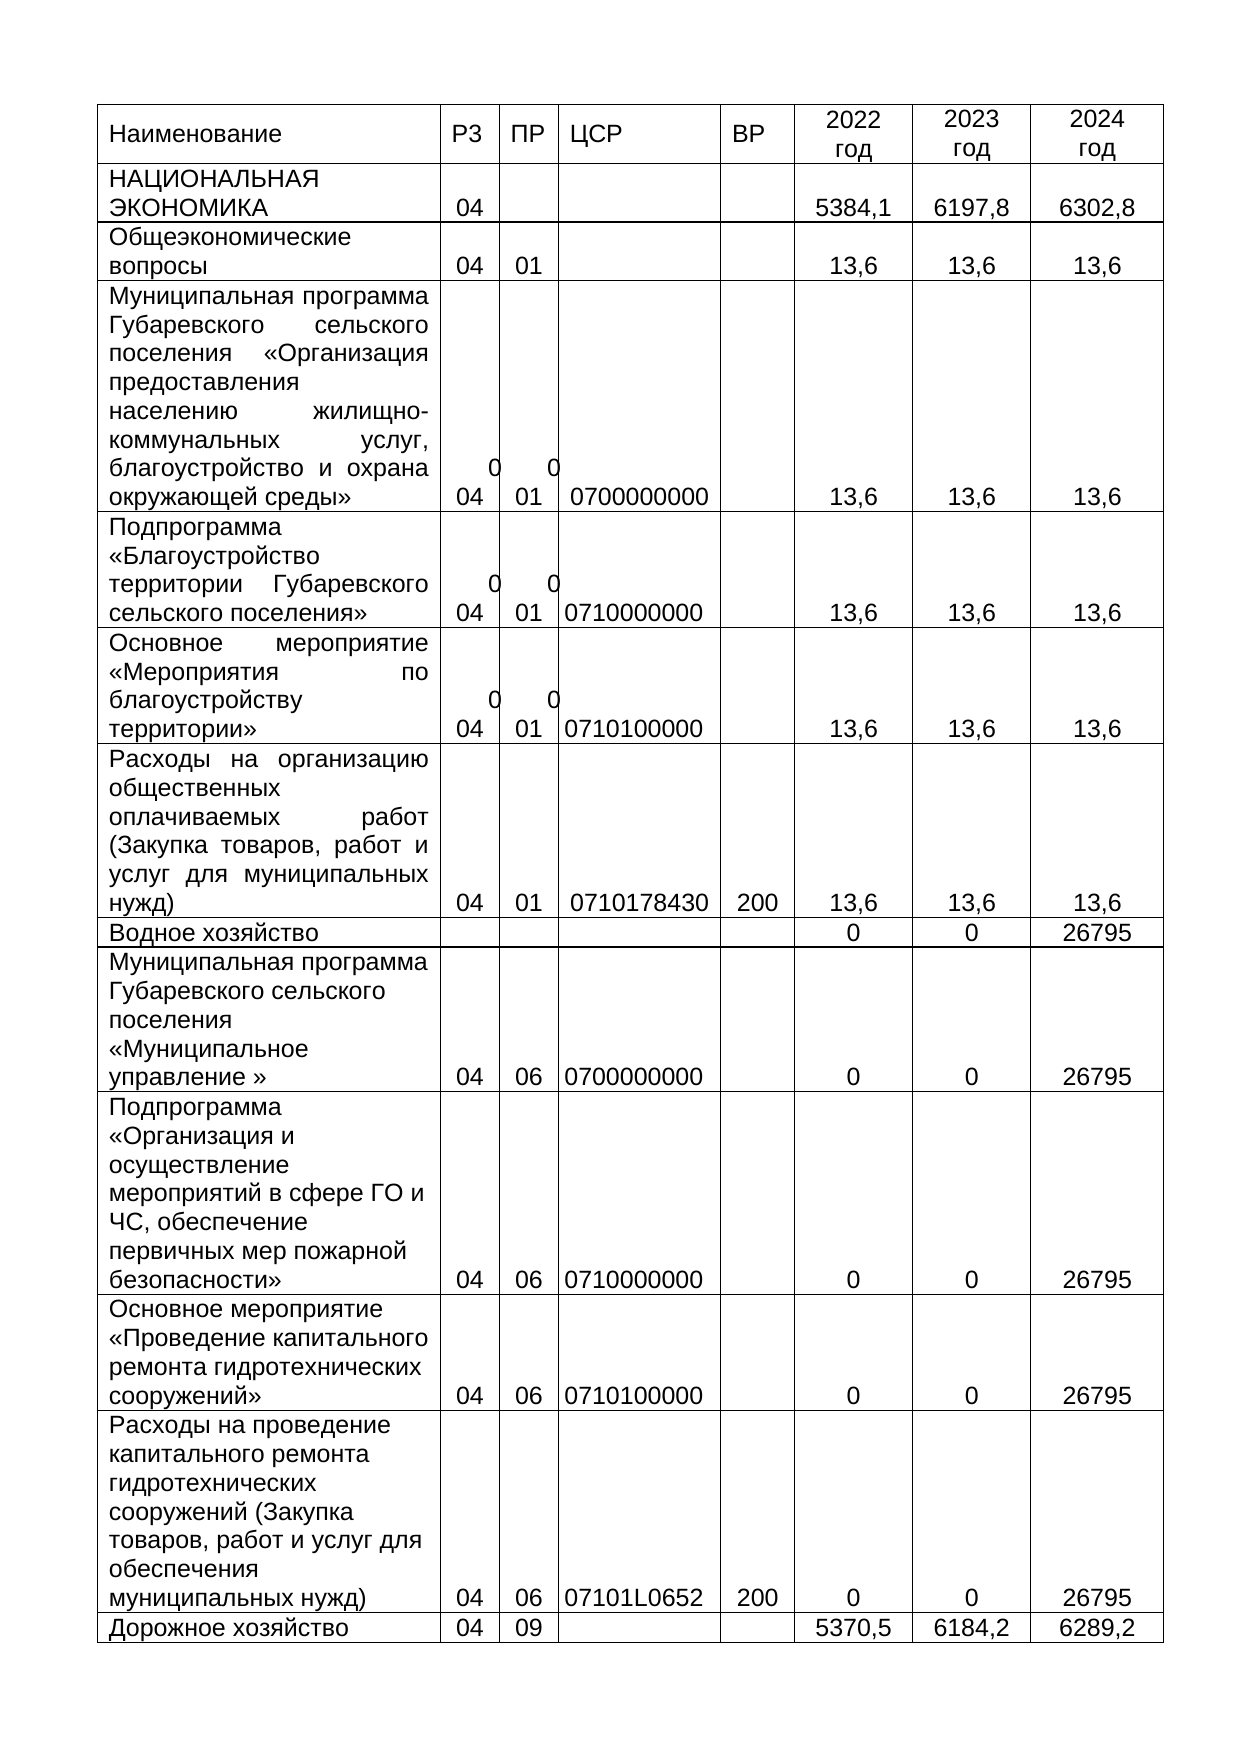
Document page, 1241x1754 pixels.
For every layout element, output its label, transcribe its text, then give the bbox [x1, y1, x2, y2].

table_cell [721, 1092, 794, 1293]
table_cell 06 [500, 948, 558, 1091]
table_cell 6184,2 [913, 1613, 1030, 1642]
table_cell [441, 918, 499, 946]
table_cell [721, 628, 794, 743]
table_cell 04 [441, 948, 499, 1091]
table_cell 07101L0652 [559, 1411, 720, 1612]
table_header Р3 [441, 105, 499, 163]
table_cell 13,6 [1031, 512, 1163, 627]
table_cell 13,6 [913, 512, 1030, 627]
table_cell [721, 164, 794, 221]
table_cell 004 [441, 281, 499, 511]
table_cell 0 [795, 948, 912, 1091]
table_cell 13,6 [1031, 281, 1163, 511]
table_cell 001 [500, 512, 558, 627]
table_cell 04 [441, 1613, 499, 1642]
table_cell 004 [441, 628, 499, 743]
table_cell [721, 1295, 794, 1409]
table_cell 04 [441, 164, 499, 221]
table_cell 200 [721, 1411, 794, 1612]
table_cell 0710100000 [559, 1295, 720, 1409]
table_cell [500, 164, 558, 221]
table_cell Подпрограмма «Организация и осуществление мероприятий в сфере ГО и ЧС, обеспечение первичных мер пожарной безопасности» [98, 1092, 440, 1293]
table_cell 06 [500, 1411, 558, 1612]
table_cell [721, 281, 794, 511]
table_cell 0 [913, 1411, 1030, 1612]
table_cell 13,6 [1031, 223, 1163, 280]
table_cell [721, 1613, 794, 1642]
table_cell 26795 [1031, 948, 1163, 1091]
table_cell 0 [795, 1411, 912, 1612]
table_cell Муниципальная программа Губаревского сельского поселения «Организация предоставления населению жилищно-коммунальных услуг, благоустройство и охрана окружающей среды» [98, 281, 440, 511]
table_cell 0 [913, 918, 1030, 946]
table_cell 5384,1 [795, 164, 912, 221]
table_cell 0700000000 [559, 281, 720, 511]
table_cell [559, 1613, 720, 1642]
table_cell 5370,5 [795, 1613, 912, 1642]
table_cell Водное хозяйство [98, 918, 440, 946]
table_cell Расходы на проведение капитального ремонта гидротехнических сооружений (Закупка товаров, работ и услуг для обеспечения муниципальных нужд) [98, 1411, 440, 1612]
table_cell [721, 223, 794, 280]
table_header 2022 год [795, 105, 912, 163]
table_cell 0700000000 [559, 948, 720, 1091]
table_header ЦСР [559, 105, 720, 163]
table_cell 0 [913, 1295, 1030, 1409]
table_cell 0710178430 [559, 744, 720, 917]
table_cell 001 [500, 281, 558, 511]
table_cell 0710000000 [559, 512, 720, 627]
table_cell 06 [500, 1092, 558, 1293]
table_cell 0 [913, 948, 1030, 1091]
table_cell 6197,8 [913, 164, 1030, 221]
table_cell 13,6 [913, 223, 1030, 280]
table_cell 13,6 [795, 744, 912, 917]
table_cell 001 [500, 628, 558, 743]
table_cell 0 [795, 1295, 912, 1409]
table_cell 200 [721, 744, 794, 917]
table_cell Дорожное хозяйство [98, 1613, 440, 1642]
table_header 2023 год [913, 105, 1030, 163]
table_cell Подпрограмма «Благоустройство территории Губаревского сельского поселения» [98, 512, 440, 627]
table_header 2024 год [1031, 105, 1163, 163]
table_cell 13,6 [1031, 628, 1163, 743]
table_cell [500, 918, 558, 946]
table_cell [721, 918, 794, 946]
table_header ПР [500, 105, 558, 163]
table_cell 04 [441, 744, 499, 917]
table_cell 13,6 [795, 223, 912, 280]
table_cell Основное мероприятие «Проведение капитального ремонта гидротехнических сооружений» [98, 1295, 440, 1409]
table_cell Муниципальная программа Губаревского сельского поселения «Муниципальное управление » [98, 948, 440, 1091]
table_cell [559, 223, 720, 280]
table_cell Основное мероприятие «Мероприятия по благоустройству территории» [98, 628, 440, 743]
table_cell Расходы на организацию общественных оплачиваемых работ (Закупка товаров, работ и услуг для муниципальных нужд) [98, 744, 440, 917]
table_cell 004 [441, 512, 499, 627]
table_cell Общеэкономические вопросы [98, 223, 440, 280]
table_cell 26795 [1031, 1092, 1163, 1293]
table_cell [559, 164, 720, 221]
table_cell 01 [500, 744, 558, 917]
table_cell 26795 [1031, 1411, 1163, 1612]
table_cell 01 [500, 223, 558, 280]
table_cell 0 [795, 1092, 912, 1293]
table_cell 6289,2 [1031, 1613, 1163, 1642]
table_cell 0710100000 [559, 628, 720, 743]
table_cell 13,6 [795, 281, 912, 511]
table_cell 13,6 [913, 281, 1030, 511]
table_cell 6302,8 [1031, 164, 1163, 221]
table_cell [559, 918, 720, 946]
table_cell 13,6 [795, 512, 912, 627]
table_cell 04 [441, 1092, 499, 1293]
table_header Наименование [98, 105, 440, 163]
table_cell НАЦИОНАЛЬНАЯ ЭКОНОМИКА [98, 164, 440, 221]
table_cell 13,6 [913, 744, 1030, 917]
table_header ВР [721, 105, 794, 163]
table_cell 13,6 [795, 628, 912, 743]
table_cell [721, 512, 794, 627]
table_cell 04 [441, 223, 499, 280]
table_cell 13,6 [1031, 744, 1163, 917]
table_cell 13,6 [913, 628, 1030, 743]
table_cell [721, 948, 794, 1091]
table_cell 26795 [1031, 918, 1163, 946]
table_cell 26795 [1031, 1295, 1163, 1409]
table_cell 09 [500, 1613, 558, 1642]
table_cell 04 [441, 1411, 499, 1612]
table_cell 0710000000 [559, 1092, 720, 1293]
table_cell 04 [441, 1295, 499, 1409]
table_cell 06 [500, 1295, 558, 1409]
table_cell 0 [795, 918, 912, 946]
table_cell 0 [913, 1092, 1030, 1293]
